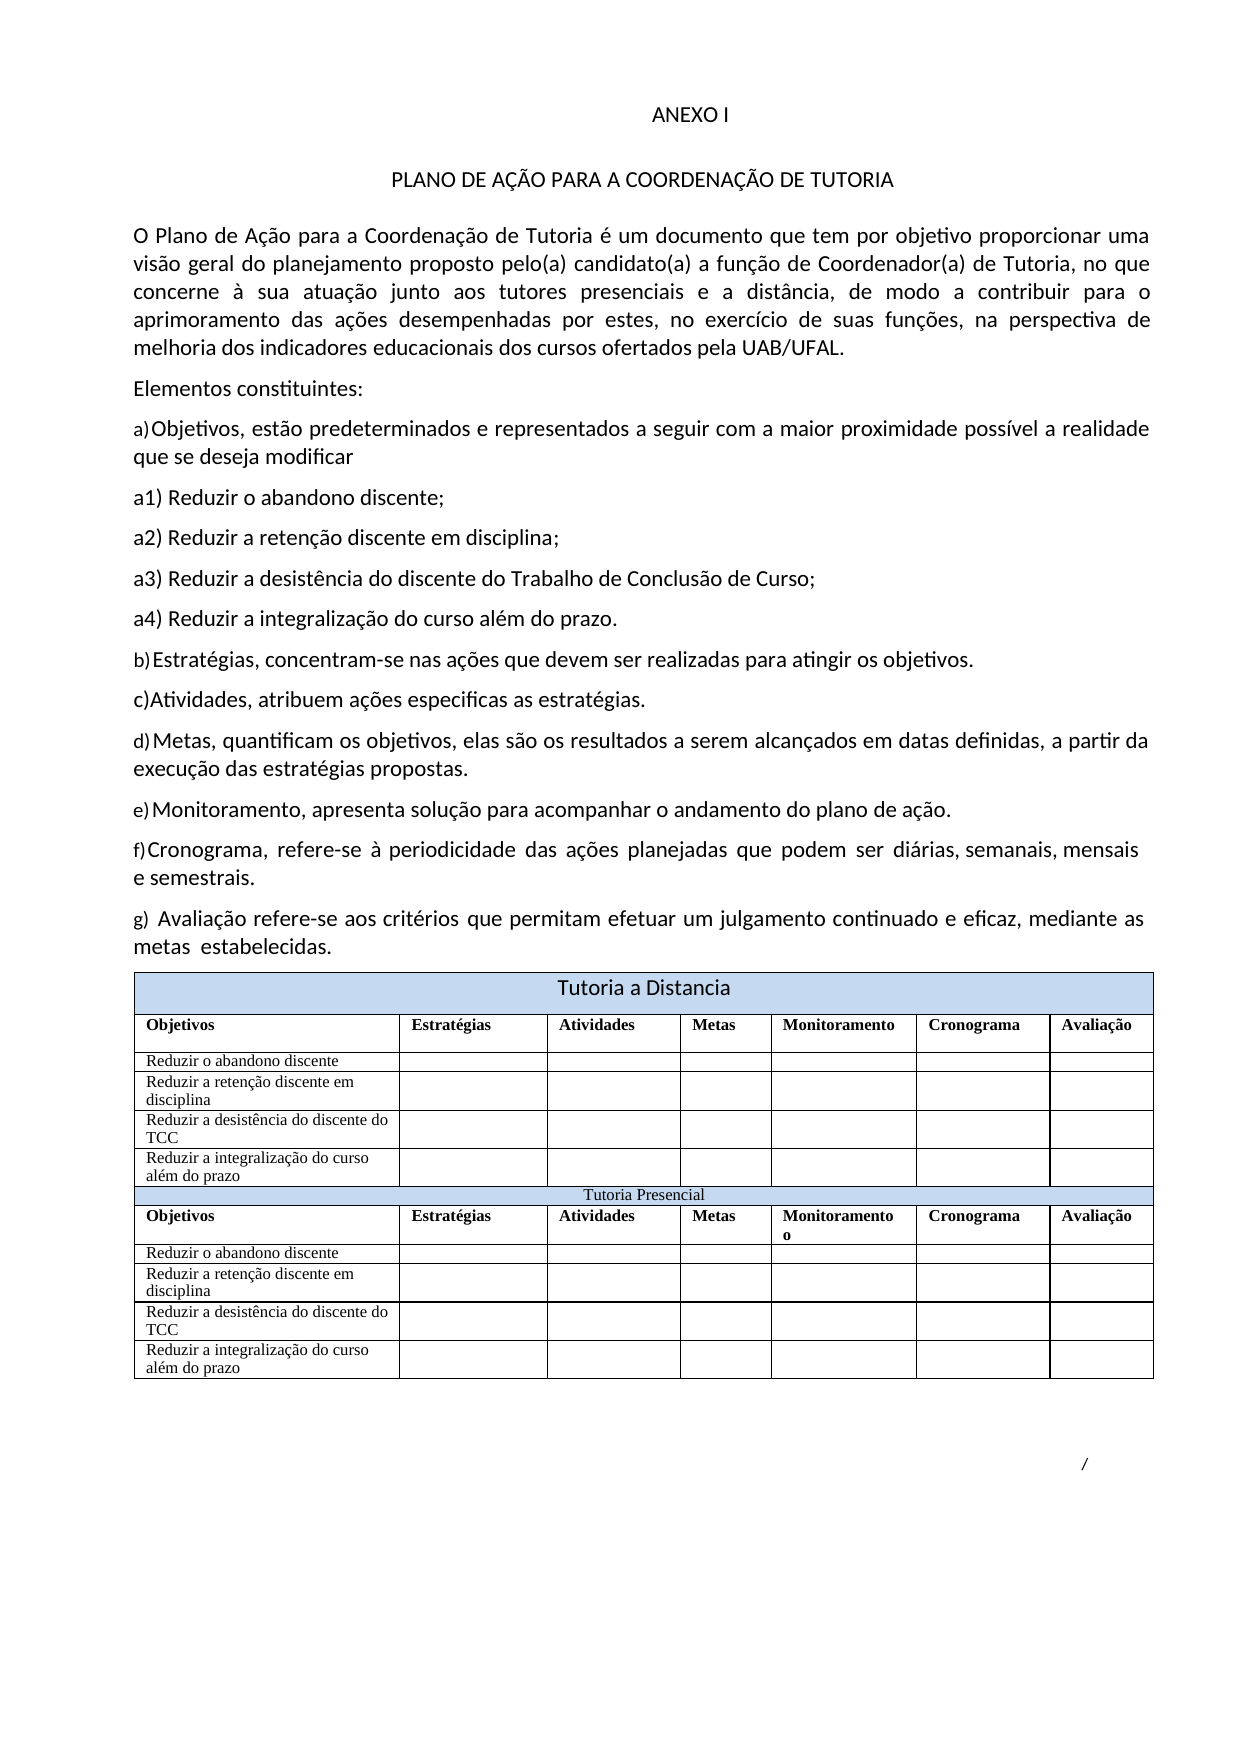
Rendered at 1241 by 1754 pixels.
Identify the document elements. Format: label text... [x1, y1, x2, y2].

table_cell [681, 1264, 771, 1301]
table_cell Atividades [548, 1206, 680, 1244]
table_cell [548, 1245, 680, 1263]
table_cell [917, 1053, 1049, 1071]
text PLANO DE AÇÃO PARA A COORDENAÇÃO DE TUTORIA [391, 166, 1240, 193]
table_cell [400, 1111, 547, 1148]
table_cell [681, 1149, 771, 1186]
table_cell [548, 1072, 680, 1110]
table_cell [772, 1303, 916, 1340]
table_cell [400, 1303, 547, 1340]
table_cell Reduzir a retenção discente em disciplina [135, 1264, 399, 1301]
table_cell Objetivos [135, 1206, 399, 1244]
table_cell [917, 1341, 1049, 1378]
table_cell [548, 1341, 680, 1378]
table_cell [681, 1111, 771, 1148]
text ANEXO I [201, 100, 1180, 128]
table_cell [917, 1245, 1049, 1263]
table_cell [400, 1053, 547, 1071]
table_cell Estratégias [400, 1206, 547, 1244]
list Cronograma, refere-se à periodicidade das ações planejadas que podem ser diárias, semanais, mensais e semestrais. [133, 835, 1152, 891]
table_cell [681, 1072, 771, 1110]
table_cell Metas [681, 1015, 771, 1052]
table_cell [917, 1149, 1049, 1186]
table_cell Reduzir o abandono discente [135, 1053, 399, 1071]
table_cell [772, 1245, 916, 1263]
table_cell [400, 1149, 547, 1186]
table_cell [1051, 1264, 1153, 1301]
table_cell [548, 1111, 680, 1148]
table_cell [548, 1264, 680, 1301]
list Monitoramento, apresenta solução para acompanhar o andamento do plano de ação. [133, 795, 1240, 823]
text a3) Reduzir a desistência do discente do Trabalho de Conclusão de Curso; [133, 564, 829, 592]
table_cell Reduzir a desistência do discente do TCC [135, 1111, 399, 1148]
table_cell [772, 1149, 916, 1186]
table_cell Cronograma [917, 1015, 1049, 1052]
table_cell Objetivos [135, 1015, 399, 1052]
table_cell Avaliação [1051, 1206, 1153, 1244]
table_cell [681, 1053, 771, 1071]
table_cell [1051, 1053, 1153, 1071]
text O Plano de Ação para a Coordenação de Tutoria é um documento que tem por objetivo proporcionar uma visão geral do planejamento proposto pelo(a) candidato(a) a função de Coordenador(a) de Tutoria, no que concerne à sua atuação junto aos tutores presenciais e a distância, de modo a contribuir para o aprimoramento das ações desempenhadas por estes, no exercício de suas funções, na perspectiva de melhoria dos indicadores educacionais dos cursos ofertados pela UAB/UFAL. [133, 221, 1152, 361]
table_cell [917, 1072, 1049, 1110]
table_cell Reduzir a retenção discente em disciplina [135, 1072, 399, 1110]
table_cell [400, 1341, 547, 1378]
table_cell [772, 1072, 916, 1110]
table_cell [681, 1303, 771, 1340]
table_cell [400, 1264, 547, 1301]
table_cell Cronograma [917, 1206, 1049, 1244]
table_cell [917, 1111, 1049, 1148]
text a2) Reduzir a retenção discente em disciplina; [133, 523, 578, 552]
table_cell Reduzir o abandono discente [135, 1245, 399, 1263]
table_cell [1051, 1303, 1153, 1340]
list Metas, quantificam os objetivos, elas são os resultados a serem alcançados em datas definidas, a partir da execução das estratégias propostas. [133, 726, 1152, 782]
table_cell [1051, 1341, 1153, 1378]
table_cell Reduzir a desistência do discente do TCC [135, 1303, 399, 1340]
table_cell Reduzir a integralização do curso além do prazo [135, 1149, 399, 1186]
table_cell [548, 1303, 680, 1340]
list Objetivos, estão predeterminados e representados a seguir com a maior proximidade possível a realidade que se deseja modificar [133, 414, 1152, 471]
text a1) Reduzir o abandono discente; [133, 483, 1240, 511]
list Avaliação refere-se aos critérios que permitam efetuar um julgamento continuado e eficaz, mediante as metas estabelecidas. [133, 904, 1152, 960]
table_cell [400, 1072, 547, 1110]
text / [121, 1455, 1088, 1474]
table_cell Avaliação [1051, 1015, 1153, 1052]
table_cell [917, 1264, 1049, 1301]
table_header Tutoria a Distancia [135, 973, 1153, 1014]
list c)Atividades, atribuem ações especificas as estratégias. [133, 686, 976, 714]
table_cell Monitoramento [772, 1015, 916, 1052]
table_cell Metas [681, 1206, 771, 1244]
table_cell [772, 1053, 916, 1071]
text a4) Reduzir a integralização do curso além do prazo. [133, 604, 1240, 633]
table_cell [1051, 1149, 1153, 1186]
table_cell [1051, 1111, 1153, 1148]
table_cell Monitoramento o [772, 1206, 916, 1244]
table_cell [681, 1245, 771, 1263]
table_cell [772, 1264, 916, 1301]
table_cell [400, 1245, 547, 1263]
table_cell [1051, 1072, 1153, 1110]
text Elementos constituintes: [133, 374, 1240, 402]
table_cell Reduzir a integralização do curso além do prazo [135, 1341, 399, 1378]
table_cell [548, 1053, 680, 1071]
table_cell Atividades [548, 1015, 680, 1052]
table_cell Estratégias [400, 1015, 547, 1052]
table_cell Tutoria Presencial [135, 1187, 1153, 1205]
table_cell [917, 1303, 1049, 1340]
table_cell [1051, 1245, 1153, 1263]
table_cell [772, 1341, 916, 1378]
list Estratégias, concentram-se nas ações que devem ser realizadas para atingir os objetivos. [133, 645, 976, 673]
table_cell [772, 1111, 916, 1148]
table_cell [681, 1341, 771, 1378]
table_cell [548, 1149, 680, 1186]
